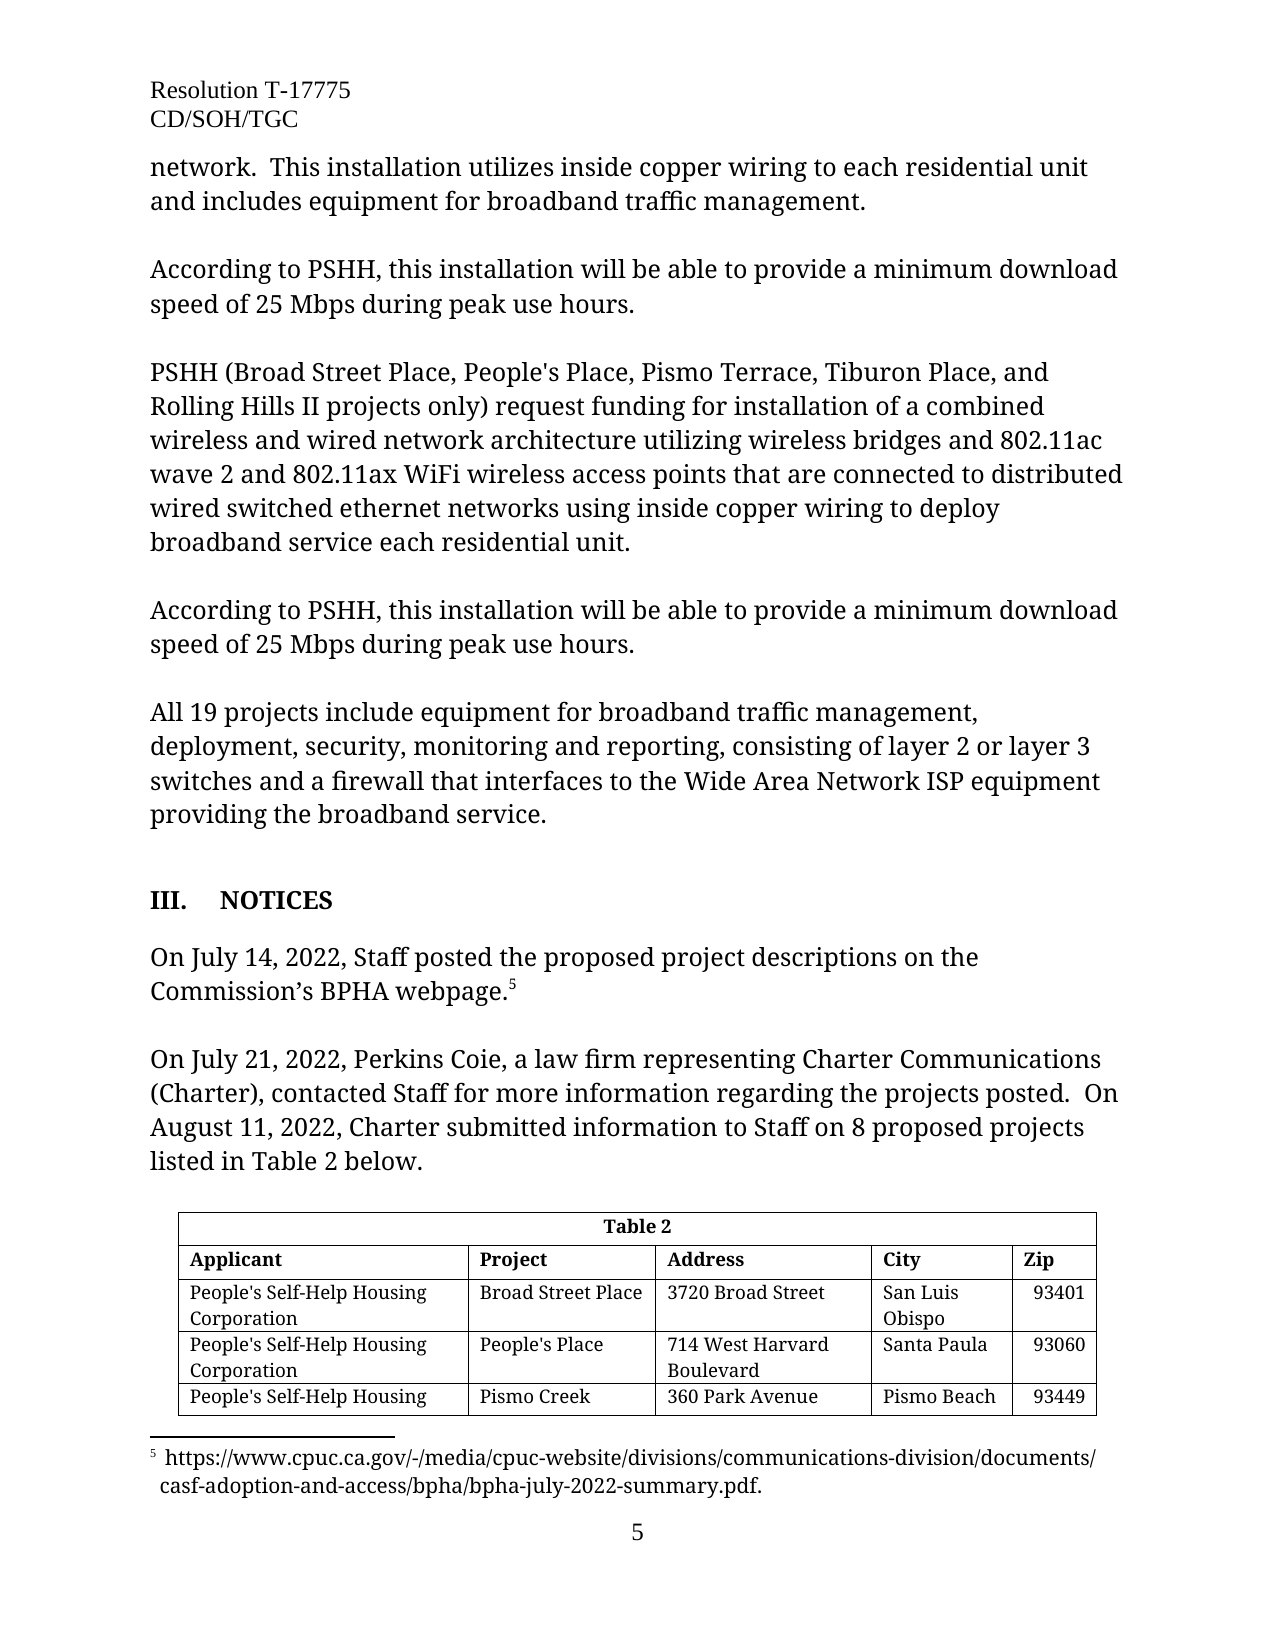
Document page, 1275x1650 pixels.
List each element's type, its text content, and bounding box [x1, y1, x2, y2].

text According to PSHH, this installation will be able to provide a minimum download speed of 25 Mbps during peak use hours. [150, 252, 1125, 320]
table_cell Project [469, 1246, 655, 1278]
table_cell People's Place [469, 1332, 655, 1383]
table_cell 3720 Broad Street [656, 1280, 871, 1331]
table_cell 360 Park Avenue [656, 1384, 871, 1415]
table_cell People's Self-Help Housing Corporation [179, 1332, 468, 1383]
table_cell Zip [1013, 1246, 1096, 1278]
table_cell 714 West Harvard Boulevard [656, 1332, 871, 1383]
text PSHH (Broad Street Place, People's Place, Pismo Terrace, Tiburon Place, and Rolling Hills II projects only) request funding for installation of a combined wireless and wired network architecture utilizing wireless bridges and 802.11ac wave 2 and 802.11ax WiFi wireless access points that are connected to distributed wired switched ethernet networks using inside copper wiring to deploy broadband service each residential unit. [150, 354, 1125, 559]
table_cell San Luis Obispo [872, 1280, 1012, 1331]
table_cell Address [656, 1246, 871, 1278]
table_header Table 2 [179, 1213, 1096, 1245]
table_cell Santa Paula [872, 1332, 1012, 1383]
text According to PSHH, this installation will be able to provide a minimum download speed of 25 Mbps during peak use hours. [150, 593, 1125, 661]
table_cell Pismo Beach [872, 1384, 1012, 1415]
text All 19 projects include equipment for broadband traffic management, deployment, security, monitoring and reporting, consisting of layer 2 or layer 3 switches and a firewall that interfaces to the Wide Area Network ISP equipment providing the broadband service. [150, 695, 1125, 831]
table_cell Applicant [179, 1246, 468, 1278]
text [150, 150, 1125, 218]
table_cell Broad Street Place [469, 1280, 655, 1331]
text On July 21, 2022, Perkins Coie, a law firm representing Charter Communications (Charter), contacted Staff for more information regarding the projects posted. On August 11, 2022, Charter submitted information to Staff on 8 proposed projects listed in Table 2 below. [150, 1042, 1125, 1178]
table_cell 93401 [1013, 1280, 1096, 1331]
table_cell 93060 [1013, 1332, 1096, 1383]
table_cell People's Self-Help Housing Corporation [179, 1280, 468, 1331]
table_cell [179, 1384, 468, 1415]
table_cell 93449 [1013, 1384, 1096, 1415]
text On July 14, 2022, Staff posted the proposed project descriptions on the Commission’s BPHA webpage. [150, 939, 1125, 1007]
text III. NOTICES [150, 883, 1125, 917]
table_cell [469, 1384, 655, 1415]
table_cell City [872, 1246, 1012, 1278]
